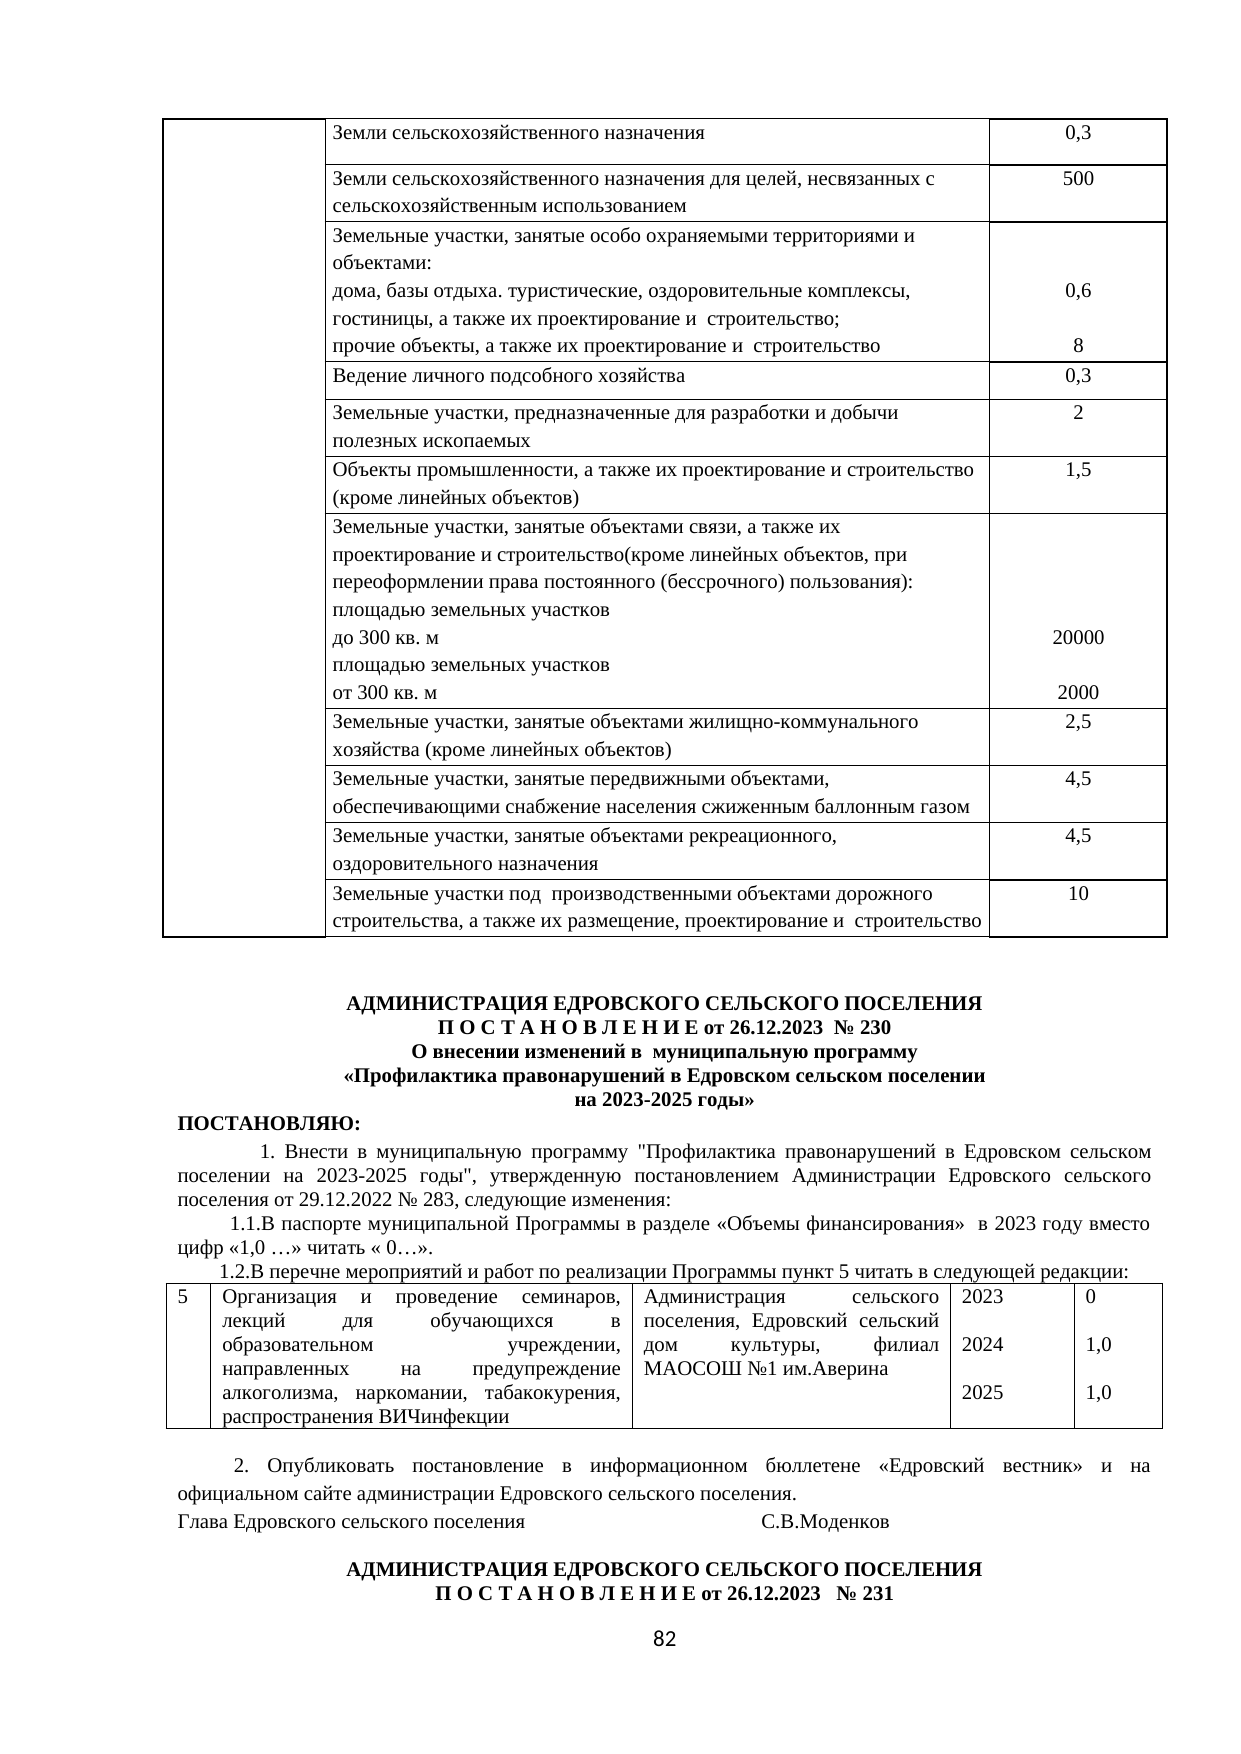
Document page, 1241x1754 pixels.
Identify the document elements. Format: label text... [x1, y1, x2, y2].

text 1. Внести в муниципальную программу "Профилактика правонарушений в Едровском сельском поселении на 2023-2025 годы", утвержденную постановлением Администрации Едровского сельского поселения от 29.12.2022 № 283, следующие изменения: [177, 1138, 1152, 1211]
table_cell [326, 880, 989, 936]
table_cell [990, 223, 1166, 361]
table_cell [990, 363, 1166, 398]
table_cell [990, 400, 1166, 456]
text 2. Опубликовать постановление в информационном бюллетене «Едровский вестник» и на официальном сайте администрации Едровского сельского поселения. [177, 1453, 1152, 1505]
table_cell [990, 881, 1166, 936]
text 1.1.В паспорте муниципальной Программы в разделе «Объемы финансирования» в 2023 году вместо цифр «1,0 …» читать « 0…». [177, 1211, 1152, 1259]
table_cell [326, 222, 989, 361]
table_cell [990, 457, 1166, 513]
text ПОСТАНОВЛЯЮ: [177, 1111, 1152, 1135]
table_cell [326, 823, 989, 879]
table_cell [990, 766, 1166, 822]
text АДМИНИСТРАЦИЯ ЕДРОВСКОГО СЕЛЬСКОГО ПОСЕЛЕНИЯ [177, 1557, 1152, 1581]
text 1.2.В перечне мероприятий и работ по реализации Программы пункт 5 читать в следующей редакции: [177, 1259, 1152, 1283]
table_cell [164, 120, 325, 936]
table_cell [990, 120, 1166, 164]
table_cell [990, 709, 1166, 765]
text П О С Т А Н О В Л Е Н И Е от 26.12.2023 № 231 [177, 1581, 1152, 1605]
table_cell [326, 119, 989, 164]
text О внесении изменений в муниципальную программу [177, 1039, 1152, 1063]
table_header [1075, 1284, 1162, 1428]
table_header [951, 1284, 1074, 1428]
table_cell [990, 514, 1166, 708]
text «Профилактика правонарушений в Едровском сельском поселении [177, 1063, 1152, 1087]
text на 2023-2025 годы» [177, 1087, 1152, 1111]
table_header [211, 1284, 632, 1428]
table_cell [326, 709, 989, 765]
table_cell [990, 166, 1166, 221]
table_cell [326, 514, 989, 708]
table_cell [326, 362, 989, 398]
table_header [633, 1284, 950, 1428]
text П О С Т А Н О В Л Е Н И Е от 26.12.2023 № 230 [177, 1015, 1152, 1039]
text АДМИНИСТРАЦИЯ ЕДРОВСКОГО СЕЛЬСКОГО ПОСЕЛЕНИЯ [177, 991, 1152, 1015]
text Глава Едровского сельского поселения С.В.Моденков [177, 1509, 1152, 1533]
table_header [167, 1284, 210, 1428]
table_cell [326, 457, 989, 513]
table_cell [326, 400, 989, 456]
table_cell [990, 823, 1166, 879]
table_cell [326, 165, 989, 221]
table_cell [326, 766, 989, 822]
